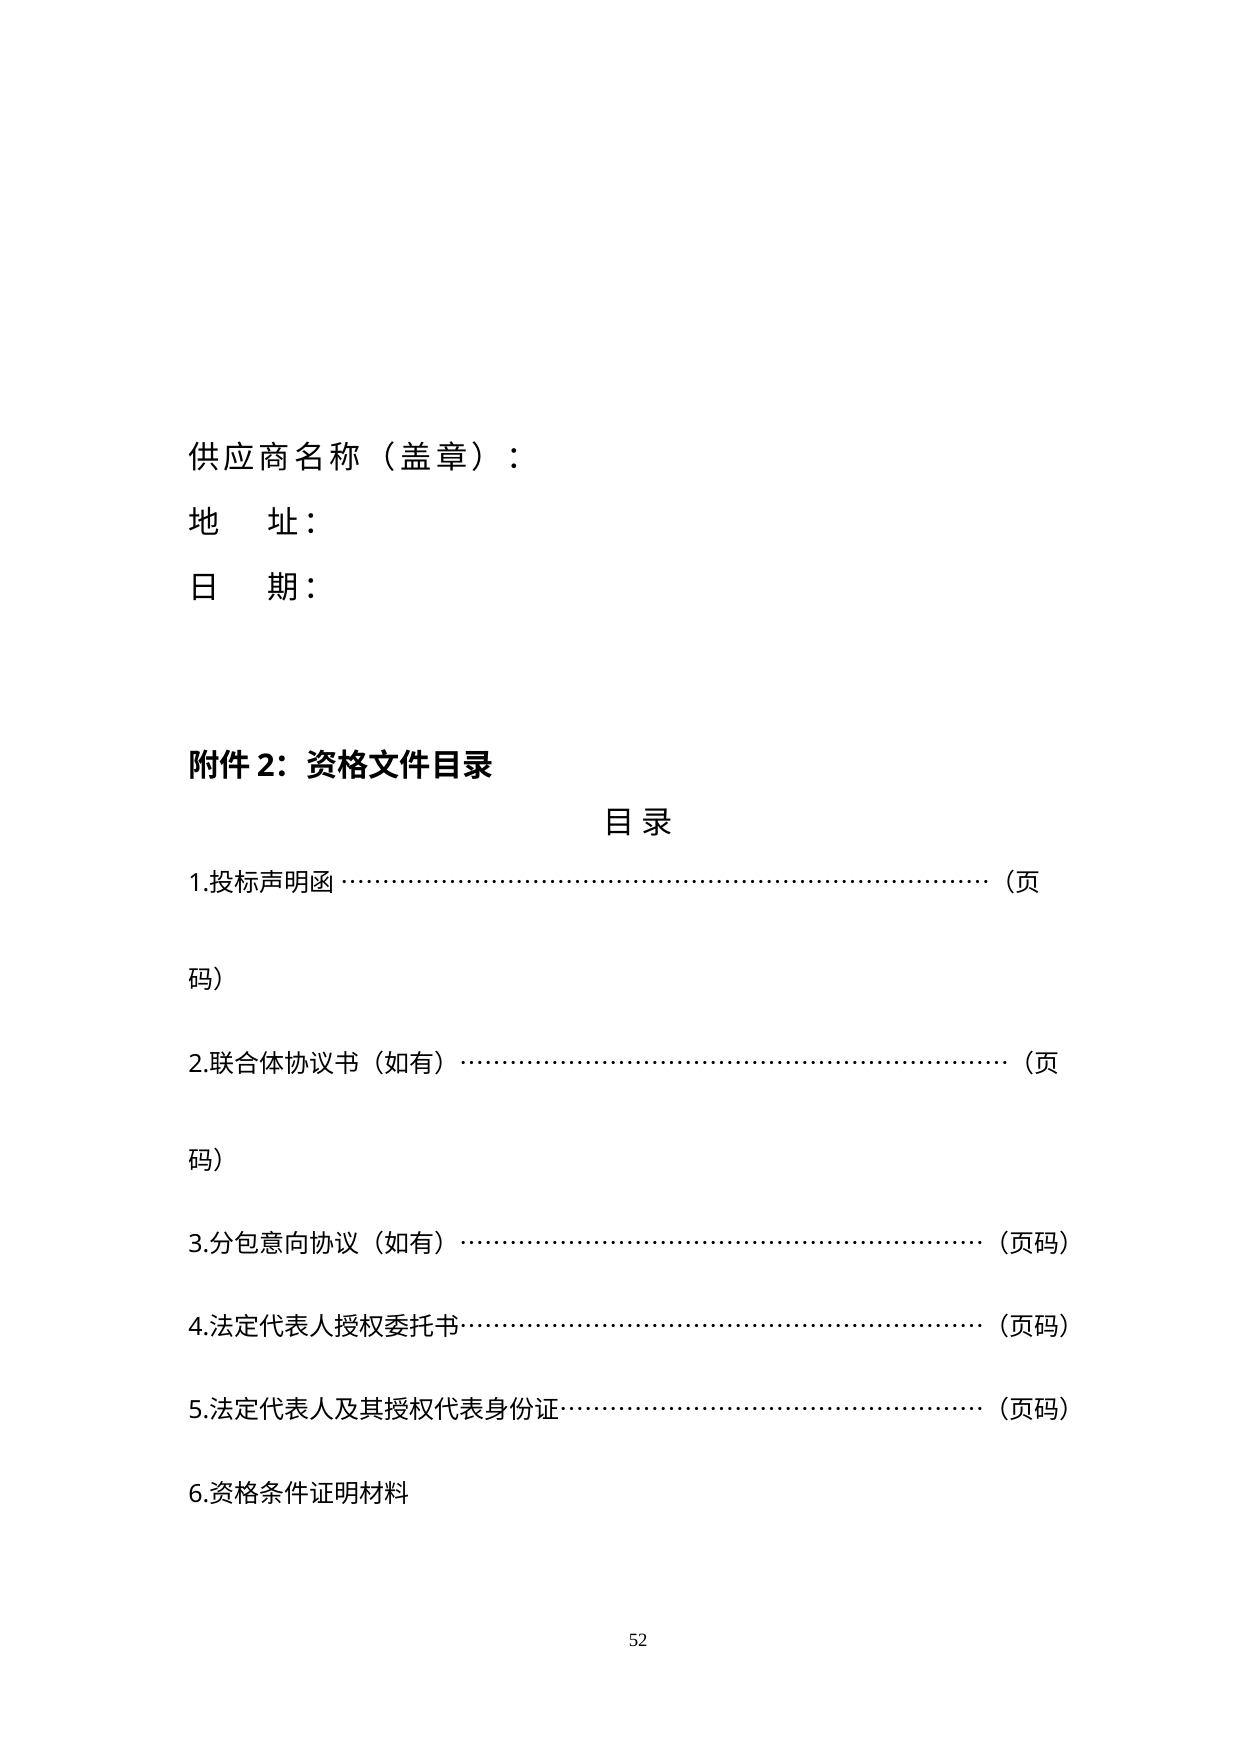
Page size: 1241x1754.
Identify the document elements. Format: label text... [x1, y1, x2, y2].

text 日 期： [188, 552, 1099, 617]
text 1.投标声明函 ……………………………………………………………………（页码） [188, 848, 1088, 1011]
text 供应商名称（盖章）： [188, 422, 1099, 487]
text 目 录 [188, 798, 1088, 843]
text 5.法定代表人及其授权代表身份证……………………………………………（页码） [188, 1376, 1088, 1441]
text 地 址： [188, 487, 1099, 552]
text 附件2：资格文件目录 [188, 740, 1088, 785]
text 4.法定代表人授权委托书………………………………………………………（页码） [188, 1292, 1088, 1357]
text 3.分包意向协议（如有）………………………………………………………（页码） [188, 1209, 1088, 1274]
text 2.联合体协议书（如有）…………………………………………………………（页码） [188, 1029, 1088, 1191]
text 6.资格条件证明材料 [188, 1459, 1088, 1524]
